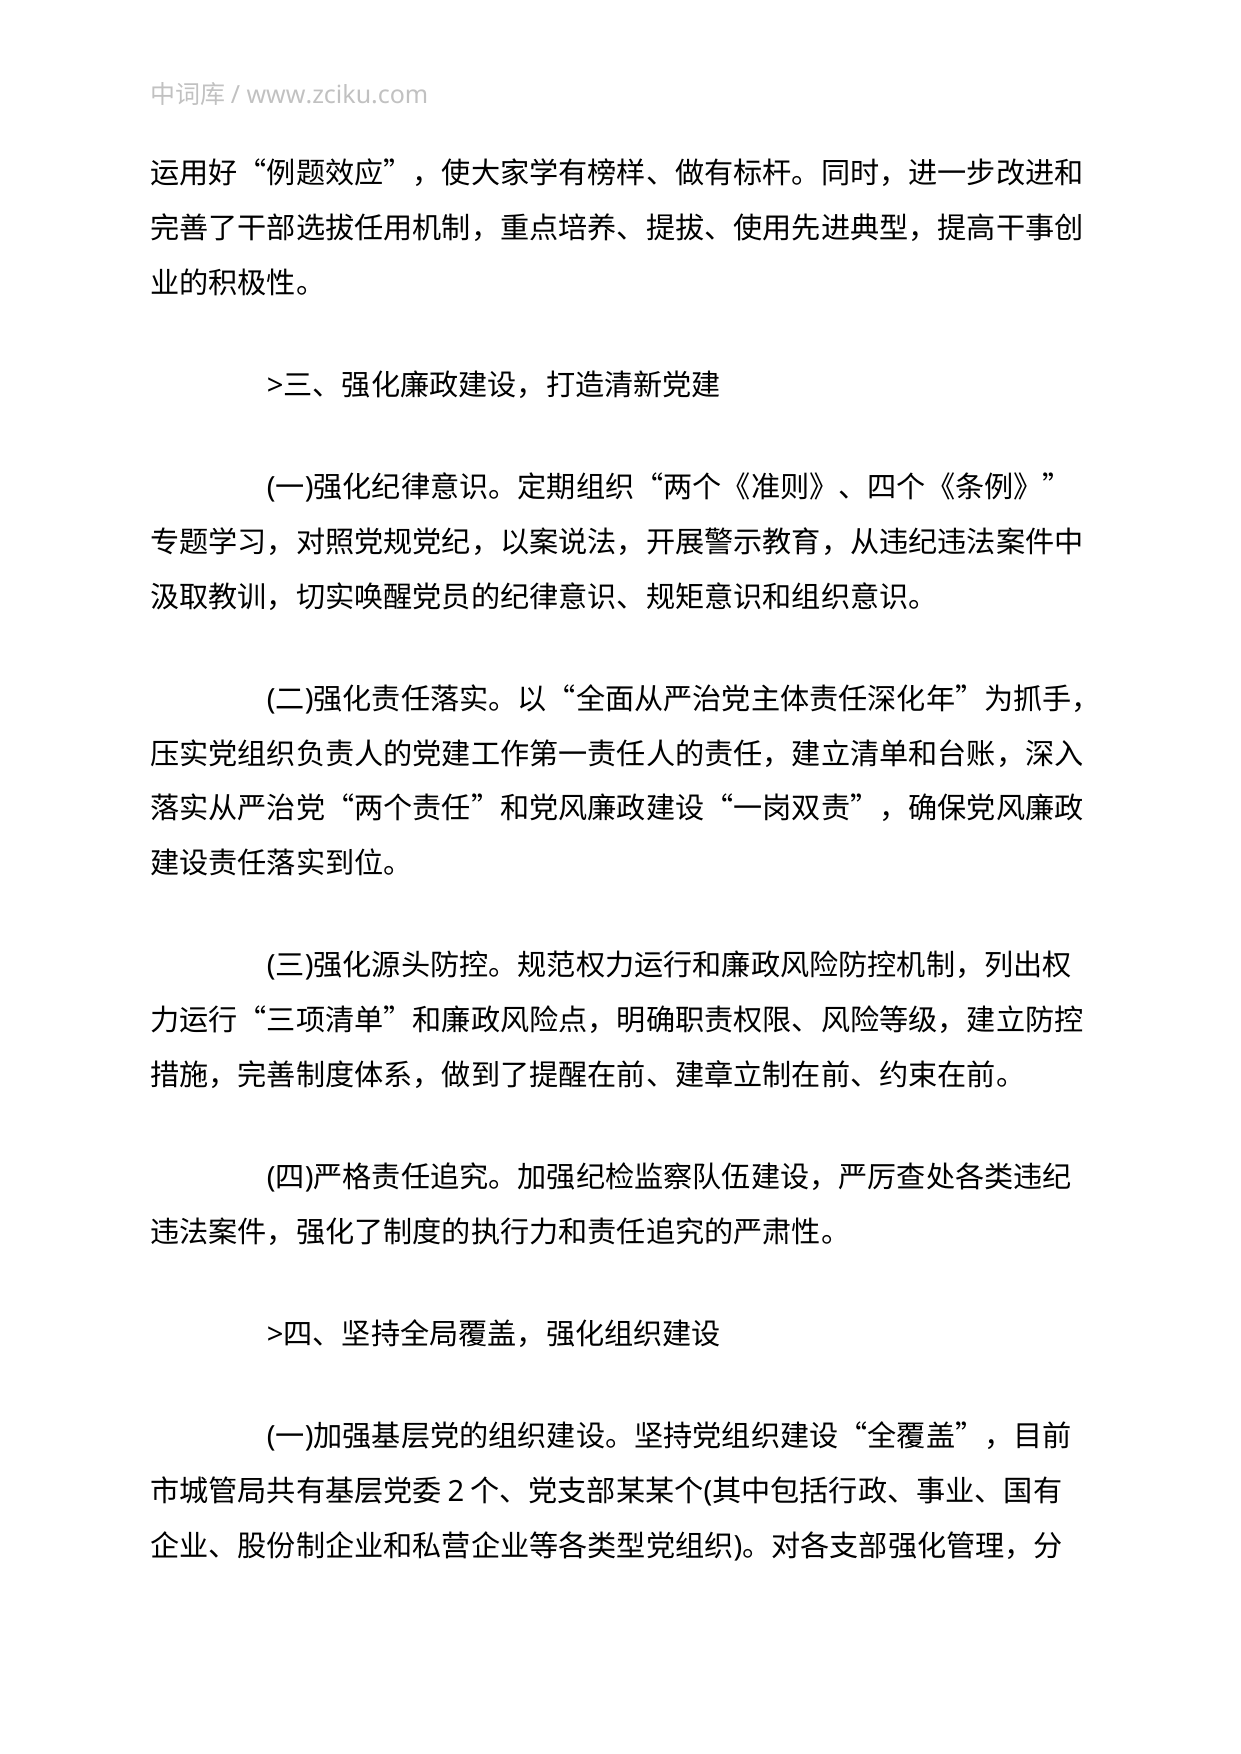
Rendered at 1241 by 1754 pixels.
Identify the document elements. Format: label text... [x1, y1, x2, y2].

text >三、强化廉政建设，打造清新党建 [150, 362, 1090, 404]
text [150, 1412, 1090, 1564]
text (四)严格责任追究。加强纪检监察队伍建设，严厉查处各类违纪违法案件，强化了制度的执行力和责任追究的严肃性。 [150, 1153, 1090, 1251]
text >四、坚持全局覆盖，强化组织建设 [150, 1310, 1090, 1353]
text (二)强化责任落实。以“全面从严治党主体责任深化年”为抓手，压实党组织负责人的党建工作第一责任人的责任，建立清单和台账，深入落实从严治党“两个责任”和党风廉政建设“一岗双责”，确保党风廉政建设责任落实到位。 [150, 675, 1090, 882]
text (三)强化源头防控。规范权力运行和廉政风险防控机制，列出权力运行“三项清单”和廉政风险点，明确职责权限、风险等级，建立防控措施，完善制度体系，做到了提醒在前、建章立制在前、约束在前。 [150, 942, 1090, 1094]
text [150, 150, 1090, 302]
text (一)强化纪律意识。定期组织“两个《准则》、四个《条例》”专题学习，对照党规党纪，以案说法，开展警示教育，从违纪违法案件中汲取教训，切实唤醒党员的纪律意识、规矩意识和组织意识。 [150, 463, 1090, 616]
